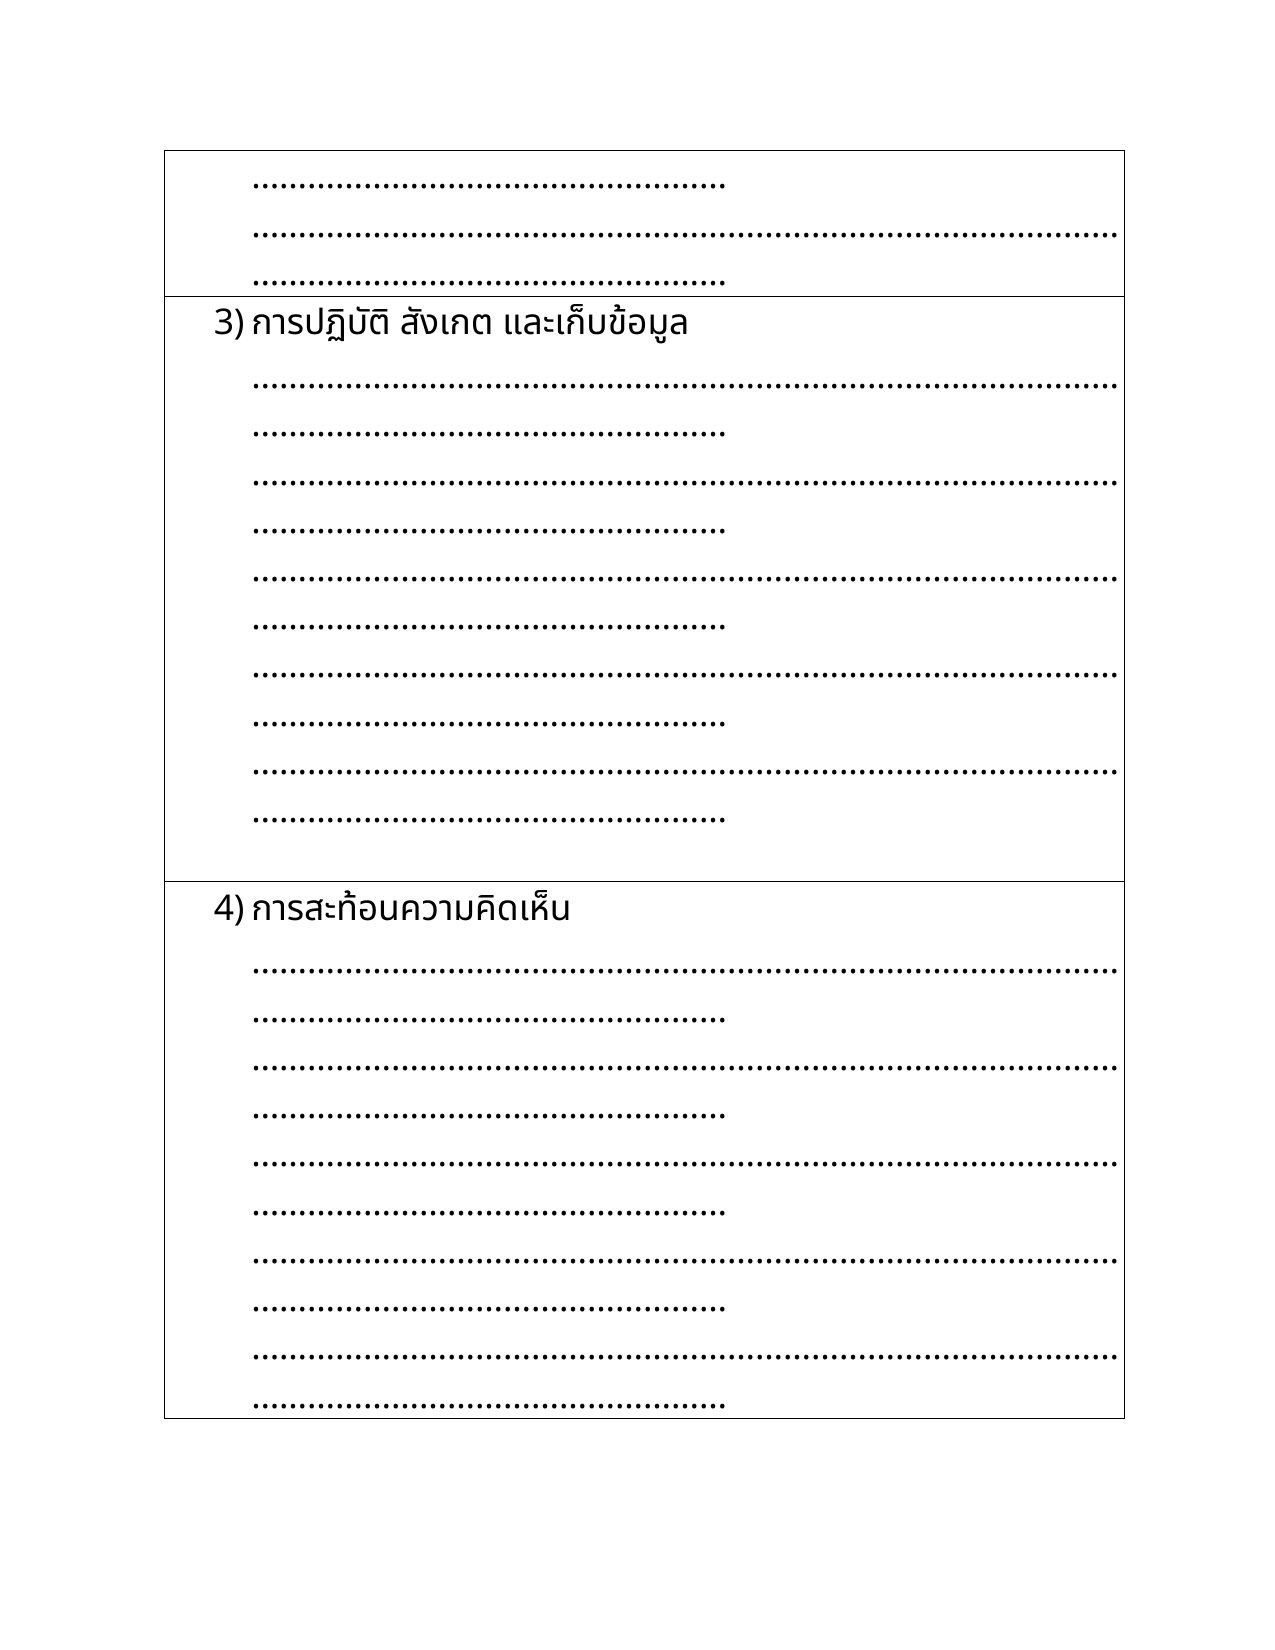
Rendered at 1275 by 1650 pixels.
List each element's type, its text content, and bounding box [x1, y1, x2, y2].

table_cell การปฏิบัติ สังเกต และเก็บข้อมูล ……………………………………………………………………………………………………………………………… ……………………………………………………………………………………………………………………………… ……………………………………………………………………………………………………………………………… ……………………………………………………………………………………………………………………………… ……………………………………………………………………………………………………………………………… [165, 297, 1124, 881]
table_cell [165, 151, 1124, 296]
table_cell การสะท้อนความคิดเห็น ……………………………………………………………………………………………………………………………… ……………………………………………………………………………………………………………………………… ……………………………………………………………………………………………………………………………… ……………………………………………………………………………………………………………………………… ……………………………………………………………………………………………………………………………… [165, 882, 1124, 1418]
